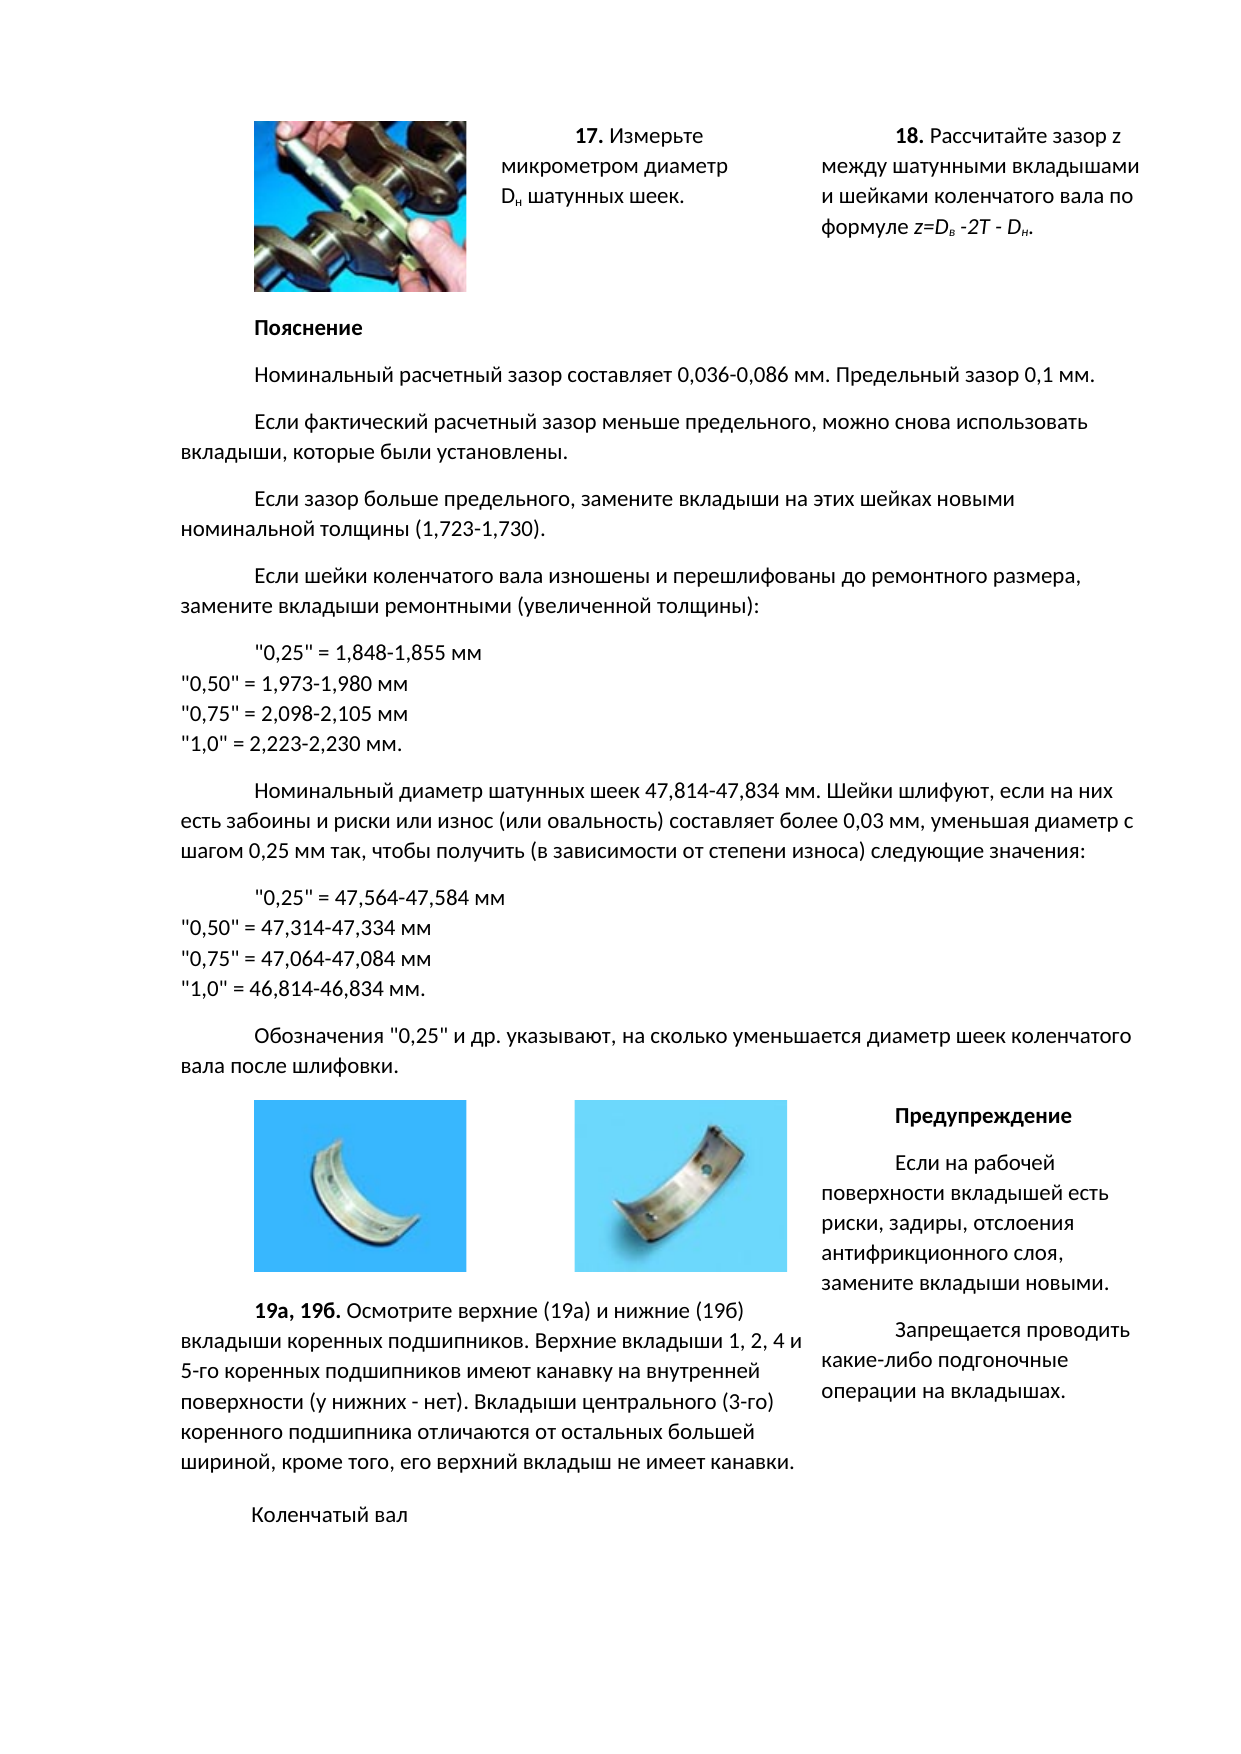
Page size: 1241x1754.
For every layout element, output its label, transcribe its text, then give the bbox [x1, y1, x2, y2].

picture [254, 121, 467, 292]
picture [574, 1100, 788, 1272]
picture [254, 1100, 467, 1272]
text Коленчатый вал [177, 1500, 1152, 1528]
table_header ПОРЯДОК ВЫПОЛНЕНИЯ [177, 118, 1152, 1500]
